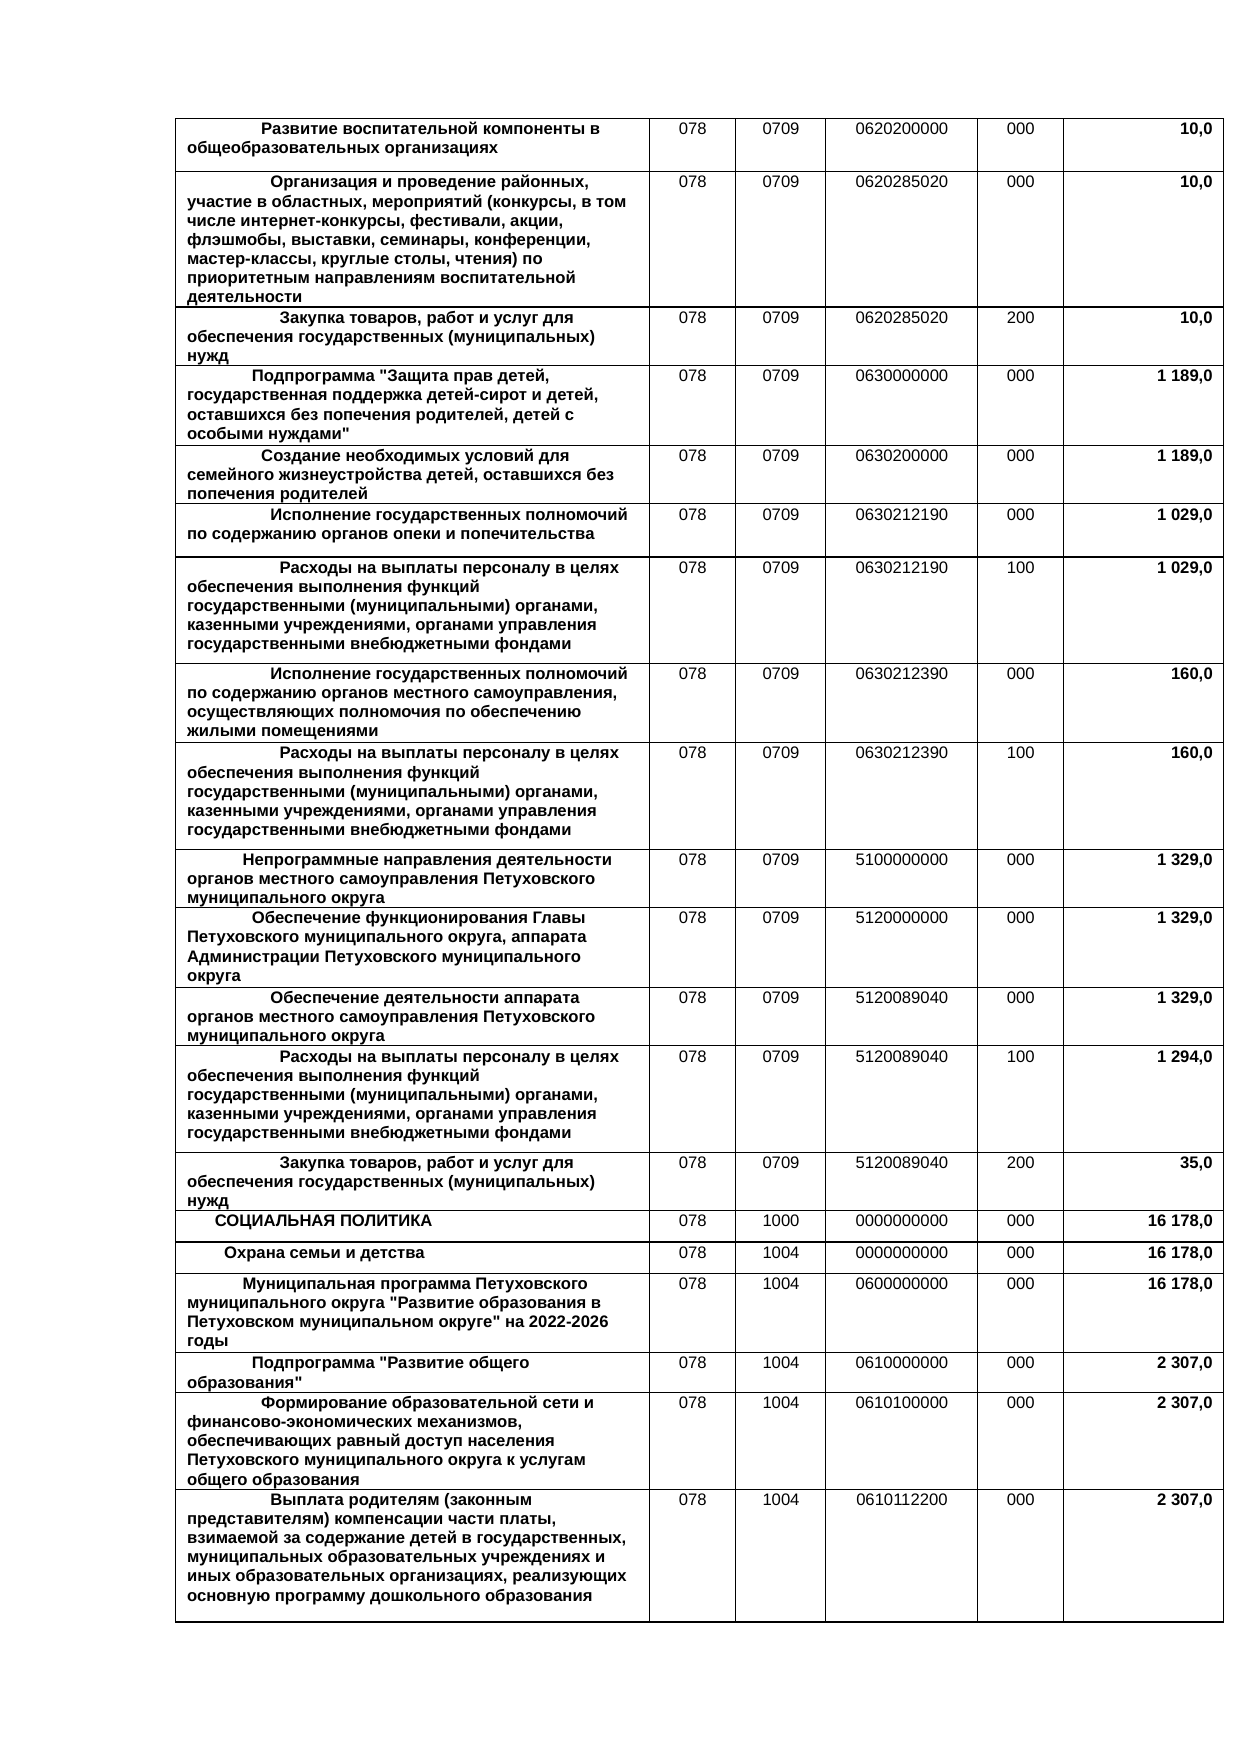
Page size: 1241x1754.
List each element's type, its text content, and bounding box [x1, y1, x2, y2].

table_cell 1 189,0 [1064, 366, 1223, 445]
table_cell 078 [650, 366, 735, 445]
table_cell 0709 [736, 558, 825, 663]
table_cell 0610112200 [826, 1490, 977, 1621]
table_cell 078 [650, 664, 735, 742]
table_cell 0709 [736, 1046, 825, 1152]
table_cell 5120000000 [826, 908, 977, 987]
table_cell 0630000000 [826, 366, 977, 445]
table_cell 078 [650, 1274, 735, 1352]
table_cell 078 [650, 988, 735, 1045]
table_cell Исполнение государственных полномочий по содержанию органов опеки и попечительства [176, 504, 649, 556]
table_cell 16 178,0 [1064, 1211, 1223, 1241]
table_cell 0600000000 [826, 1274, 977, 1352]
table_cell 2 307,0 [1064, 1490, 1223, 1621]
table_cell 000 [978, 850, 1063, 907]
table_cell 000 [978, 1243, 1063, 1273]
table_cell 1004 [736, 1393, 825, 1488]
table_cell Обеспечение функционирования Главы Петуховского муниципального округа, аппарата Администрации Петуховского муниципального округа [176, 908, 649, 987]
table_cell 078 [650, 1211, 735, 1241]
table_cell 0709 [736, 308, 825, 365]
table_cell Расходы на выплаты персоналу в целях обеспечения выполнения функций государственными (муниципальными) органами, казенными учреждениями, органами управления государственными внебюджетными фондами [176, 1046, 649, 1152]
table_cell 160,0 [1064, 664, 1223, 742]
table_cell 1 329,0 [1064, 988, 1223, 1045]
table_cell Создание необходимых условий для семейного жизнеустройства детей, оставшихся без попечения родителей [176, 446, 649, 503]
table_cell 0709 [736, 743, 825, 848]
table_cell 5120089040 [826, 1153, 977, 1210]
table_cell 0610000000 [826, 1353, 977, 1392]
table_cell 100 [978, 558, 1063, 663]
table_cell 1004 [736, 1353, 825, 1392]
table_cell 0630212390 [826, 743, 977, 848]
table_cell 000 [978, 119, 1063, 171]
table_cell 000 [978, 1490, 1063, 1621]
table_cell 000 [978, 988, 1063, 1045]
table_cell Закупка товаров, работ и услуг для обеспечения государственных (муниципальных) нужд [176, 1153, 649, 1210]
table_cell 2 307,0 [1064, 1353, 1223, 1392]
table_cell Формирование образовательной сети и финансово-экономических механизмов, обеспечивающих равный доступ населения Петуховского муниципального округа к услугам общего образования [176, 1393, 649, 1488]
table_cell 078 [650, 1153, 735, 1210]
table_cell 000 [978, 504, 1063, 556]
table_cell 16 178,0 [1064, 1274, 1223, 1352]
table_cell 1004 [736, 1490, 825, 1621]
table_cell Расходы на выплаты персоналу в целях обеспечения выполнения функций государственными (муниципальными) органами, казенными учреждениями, органами управления государственными внебюджетными фондами [176, 743, 649, 848]
table_cell 0709 [736, 664, 825, 742]
table_cell 000 [978, 1211, 1063, 1241]
table_cell Обеспечение деятельности аппарата органов местного самоуправления Петуховского муниципального округа [176, 988, 649, 1045]
table_cell 0630212390 [826, 664, 977, 742]
table_cell 000 [978, 1274, 1063, 1352]
table_cell 5100000000 [826, 850, 977, 907]
table_cell 078 [650, 1490, 735, 1621]
table_cell Выплата родителям (законным представителям) компенсации части платы, взимаемой за содержание детей в государственных, муниципальных образовательных учреждениях и иных образовательных организациях, реализующих основную программу дошкольного образования [176, 1490, 649, 1621]
table_cell 10,0 [1064, 308, 1223, 365]
table_cell 2 307,0 [1064, 1393, 1223, 1488]
table_cell 200 [978, 308, 1063, 365]
table_cell 0709 [736, 988, 825, 1045]
table_cell Подпрограмма "Защита прав детей, государственная поддержка детей-сирот и детей, оставшихся без попечения родителей, детей с особыми нуждами" [176, 366, 649, 445]
table_cell 5120089040 [826, 1046, 977, 1152]
table_cell 0709 [736, 366, 825, 445]
table_cell Охрана семьи и детства [176, 1243, 649, 1273]
table_cell 0709 [736, 908, 825, 987]
table_cell 100 [978, 1046, 1063, 1152]
table_cell 078 [650, 1243, 735, 1273]
table_cell 0709 [736, 172, 825, 306]
table_cell 0000000000 [826, 1243, 977, 1273]
table_cell 000 [978, 908, 1063, 987]
table_cell Развитие воспитательной компоненты в общеобразовательных организациях [176, 119, 649, 171]
table_cell 0620285020 [826, 172, 977, 306]
table_cell 078 [650, 558, 735, 663]
table_cell 1 029,0 [1064, 504, 1223, 556]
table_cell Закупка товаров, работ и услуг для обеспечения государственных (муниципальных) нужд [176, 308, 649, 365]
table_cell 078 [650, 1393, 735, 1488]
table_cell Муниципальная программа Петуховского муниципального округа "Развитие образования в Петуховском муниципальном округе" на 2022-2026 годы [176, 1274, 649, 1352]
table_cell 078 [650, 1353, 735, 1392]
table_cell 078 [650, 172, 735, 306]
table_cell 200 [978, 1153, 1063, 1210]
table_cell Расходы на выплаты персоналу в целях обеспечения выполнения функций государственными (муниципальными) органами, казенными учреждениями, органами управления государственными внебюджетными фондами [176, 558, 649, 663]
table_cell 000 [978, 1353, 1063, 1392]
table_cell 0620200000 [826, 119, 977, 171]
table_cell 160,0 [1064, 743, 1223, 848]
table_cell 0000000000 [826, 1211, 977, 1241]
table_cell 0630200000 [826, 446, 977, 503]
table_cell 0709 [736, 504, 825, 556]
table_cell Исполнение государственных полномочий по содержанию органов местного самоуправления, осуществляющих полномочия по обеспечению жилыми помещениями [176, 664, 649, 742]
table_cell 10,0 [1064, 119, 1223, 171]
table_cell 100 [978, 743, 1063, 848]
table_cell 078 [650, 446, 735, 503]
table_cell 000 [978, 366, 1063, 445]
table_cell 078 [650, 504, 735, 556]
table_cell 0610100000 [826, 1393, 977, 1488]
table_cell 078 [650, 908, 735, 987]
table_cell Организация и проведение районных, участие в областных, мероприятий (конкурсы, в том числе интернет-конкурсы, фестивали, акции, флэшмобы, выставки, семинары, конференции, мастер-классы, круглые столы, чтения) по приоритетным направлениям воспитательной деятельности [176, 172, 649, 306]
table_cell СОЦИАЛЬНАЯ ПОЛИТИКА [176, 1211, 649, 1241]
table_cell 10,0 [1064, 172, 1223, 306]
table_cell 1004 [736, 1243, 825, 1273]
table_cell 1 189,0 [1064, 446, 1223, 503]
table_cell 35,0 [1064, 1153, 1223, 1210]
table_cell 000 [978, 664, 1063, 742]
table_cell 078 [650, 1046, 735, 1152]
table_cell 0620285020 [826, 308, 977, 365]
table_cell 1 294,0 [1064, 1046, 1223, 1152]
table_cell 078 [650, 850, 735, 907]
table_cell 000 [978, 446, 1063, 503]
table_cell 1 329,0 [1064, 908, 1223, 987]
table_cell 0709 [736, 1153, 825, 1210]
table_cell 1000 [736, 1211, 825, 1241]
table_cell 0630212190 [826, 504, 977, 556]
table_cell 078 [650, 743, 735, 848]
table_cell 0709 [736, 119, 825, 171]
table_cell 0709 [736, 850, 825, 907]
table_cell 1 329,0 [1064, 850, 1223, 907]
table_cell Подпрограмма "Развитие общего образования" [176, 1353, 649, 1392]
table_cell 078 [650, 308, 735, 365]
table_cell 1004 [736, 1274, 825, 1352]
table_cell 0630212190 [826, 558, 977, 663]
table_cell 000 [978, 172, 1063, 306]
table_cell 1 029,0 [1064, 558, 1223, 663]
table_cell 000 [978, 1393, 1063, 1488]
table_cell 5120089040 [826, 988, 977, 1045]
table_cell 078 [650, 119, 735, 171]
table_cell 16 178,0 [1064, 1243, 1223, 1273]
table_cell 0709 [736, 446, 825, 503]
table_cell Непрограммные направления деятельности органов местного самоуправления Петуховского муниципального округа [176, 850, 649, 907]
